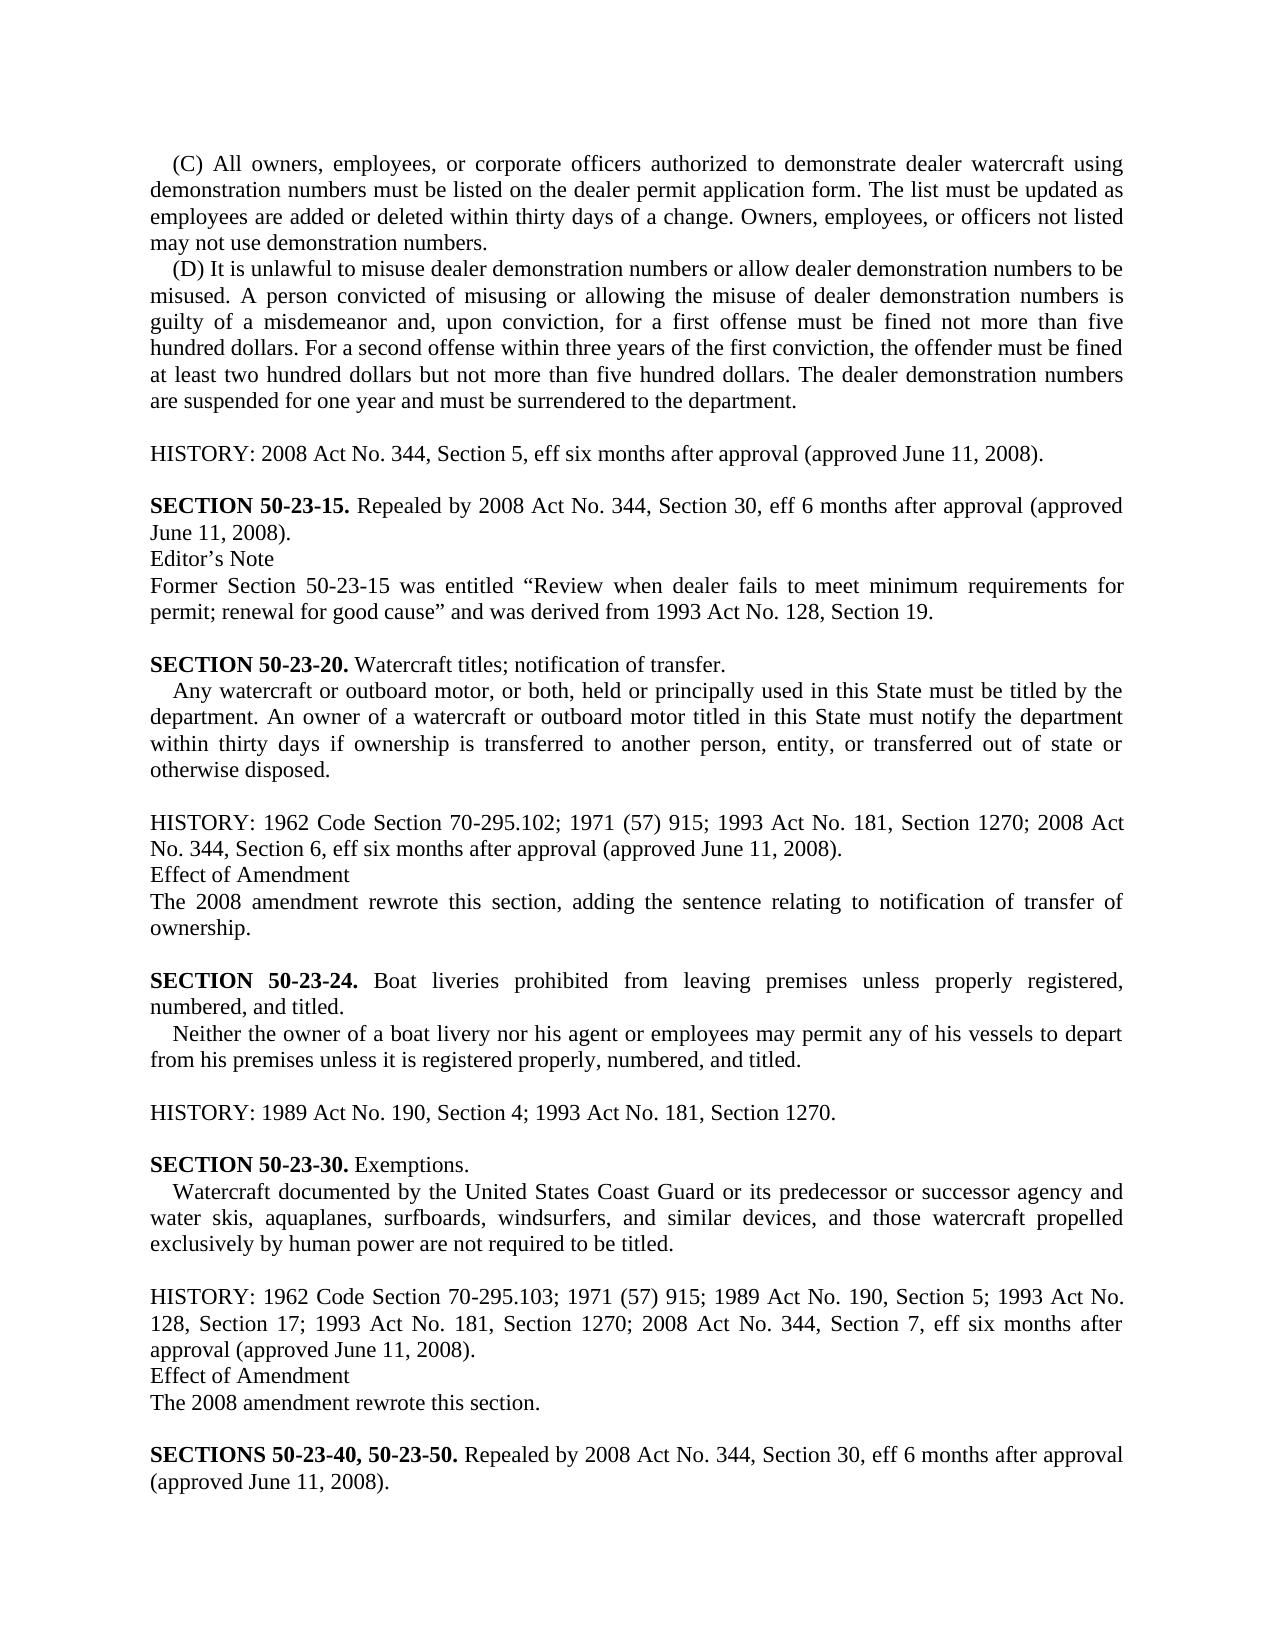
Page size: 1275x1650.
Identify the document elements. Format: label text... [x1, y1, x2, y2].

text Editor’s Note [150, 545, 1125, 572]
text SECTION 50-23-30. Exemptions. [150, 1151, 1125, 1178]
text SECTION 50-23-20. Watercraft titles; notification of transfer. [150, 651, 1125, 677]
text Effect of Amendment [150, 862, 1125, 888]
text HISTORY: 1989 Act No. 190, Section 4; 1993 Act No. 181, Section 1270. [150, 1099, 1125, 1125]
text HISTORY: 1962 Code Section 70-295.103; 1971 (57) 915; 1989 Act No. 190, Section 5; 1993 Act No. 128, Section 17; 1993 Act No. 181, Section 1270; 2008 Act No. 344, Section 7, eff six months after approval (approved June 11, 2008). [150, 1283, 1125, 1362]
text Former Section 50-23-15 was entitled “Review when dealer fails to meet minimum requirements for permit; renewal for good cause” and was derived from 1993 Act No. 128, Section 19. [150, 572, 1125, 624]
text SECTIONS 50-23-40, 50-23-50. Repealed by 2008 Act No. 344, Section 30, eff 6 months after approval (approved June 11, 2008). [150, 1441, 1125, 1494]
text SECTION 50-23-24. Boat liveries prohibited from leaving premises unless properly registered, numbered, and titled. [150, 967, 1125, 1020]
text HISTORY: 1962 Code Section 70-295.102; 1971 (57) 915; 1993 Act No. 181, Section 1270; 2008 Act No. 344, Section 6, eff six months after approval (approved June 11, 2008). [150, 809, 1125, 862]
text The 2008 amendment rewrote this section, adding the sentence relating to notification of transfer of ownership. [150, 888, 1125, 941]
text Neither the owner of a boat livery nor his agent or employees may permit any of his vessels to depart from his premises unless it is registered properly, numbered, and titled. [150, 1020, 1125, 1072]
text (C) All owners, employees, or corporate officers authorized to demonstrate dealer watercraft using demonstration numbers must be listed on the dealer permit application form. The list must be updated as employees are added or deleted within thirty days of a change. Owners, employees, or officers not listed may not use demonstration numbers. [150, 150, 1125, 255]
text HISTORY: 2008 Act No. 344, Section 5, eff six months after approval (approved June 11, 2008). [150, 440, 1125, 466]
text Effect of Amendment [150, 1362, 1125, 1389]
text SECTION 50-23-15. Repealed by 2008 Act No. 344, Section 30, eff 6 months after approval (approved June 11, 2008). [150, 493, 1125, 545]
text Watercraft documented by the United States Coast Guard or its predecessor or successor agency and water skis, aquaplanes, surfboards, windsurfers, and similar devices, and those watercraft propelled exclusively by human power are not required to be titled. [150, 1178, 1125, 1257]
text The 2008 amendment rewrote this section. [150, 1389, 1125, 1415]
text Any watercraft or outboard motor, or both, held or principally used in this State must be titled by the department. An owner of a watercraft or outboard motor titled in this State must notify the department within thirty days if ownership is transferred to another person, entity, or transferred out of state or otherwise disposed. [150, 677, 1125, 782]
text (D) It is unlawful to misuse dealer demonstration numbers or allow dealer demonstration numbers to be misused. A person convicted of misusing or allowing the misuse of dealer demonstration numbers is guilty of a misdemeanor and, upon conviction, for a first offense must be fined not more than five hundred dollars. For a second offense within three years of the first conviction, the offender must be fined at least two hundred dollars but not more than five hundred dollars. The dealer demonstration numbers are suspended for one year and must be surrendered to the department. [150, 255, 1125, 413]
